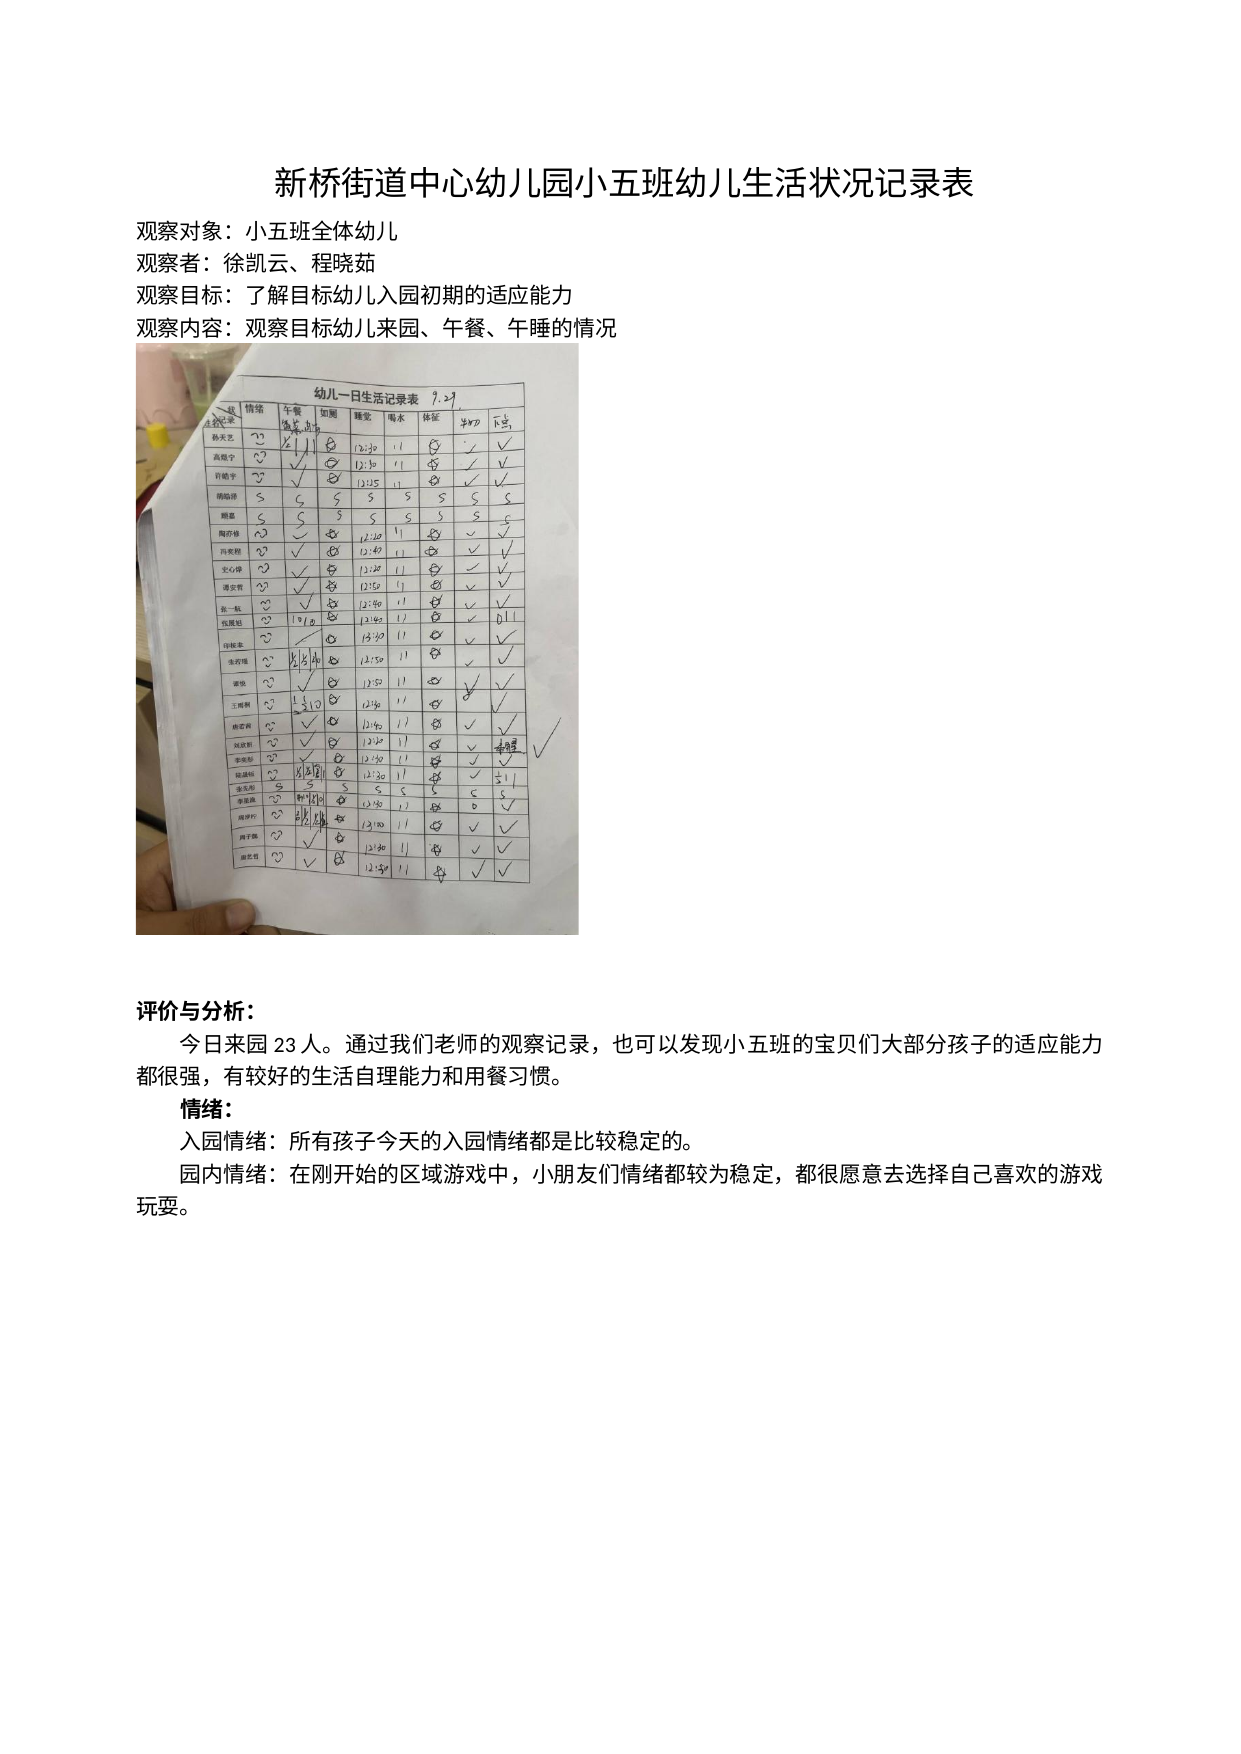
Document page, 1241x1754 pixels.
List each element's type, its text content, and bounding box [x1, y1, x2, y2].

text 观察者：徐凯云、程晓茹 [136, 246, 1104, 279]
picture [135, 343, 579, 935]
text 观察内容：观察目标幼儿来园、午餐、午睡的情况 [136, 311, 1104, 344]
text 观察目标：了解目标幼儿入园初期的适应能力 [136, 279, 1104, 311]
text 评价与分析： [136, 994, 1104, 1026]
text 今日来园23人。通过我们老师的观察记录，也可以发现小五班的宝贝们大部分孩子的适应能力都很强，有较好的生活自理能力和用餐习惯。 [136, 1026, 1104, 1091]
text 入园情绪：所有孩子今天的入园情绪都是比较稳定的。 [136, 1124, 1104, 1156]
text 观察对象：小五班全体幼儿 [136, 214, 1104, 246]
text 情绪： [136, 1091, 1104, 1124]
text 园内情绪：在刚开始的区域游戏中，小朋友们情绪都较为稳定，都很愿意去选择自己喜欢的游戏玩耍。 [136, 1156, 1104, 1221]
text 新桥街道中心幼儿园小五班幼儿生活状况记录表 [136, 149, 1104, 214]
